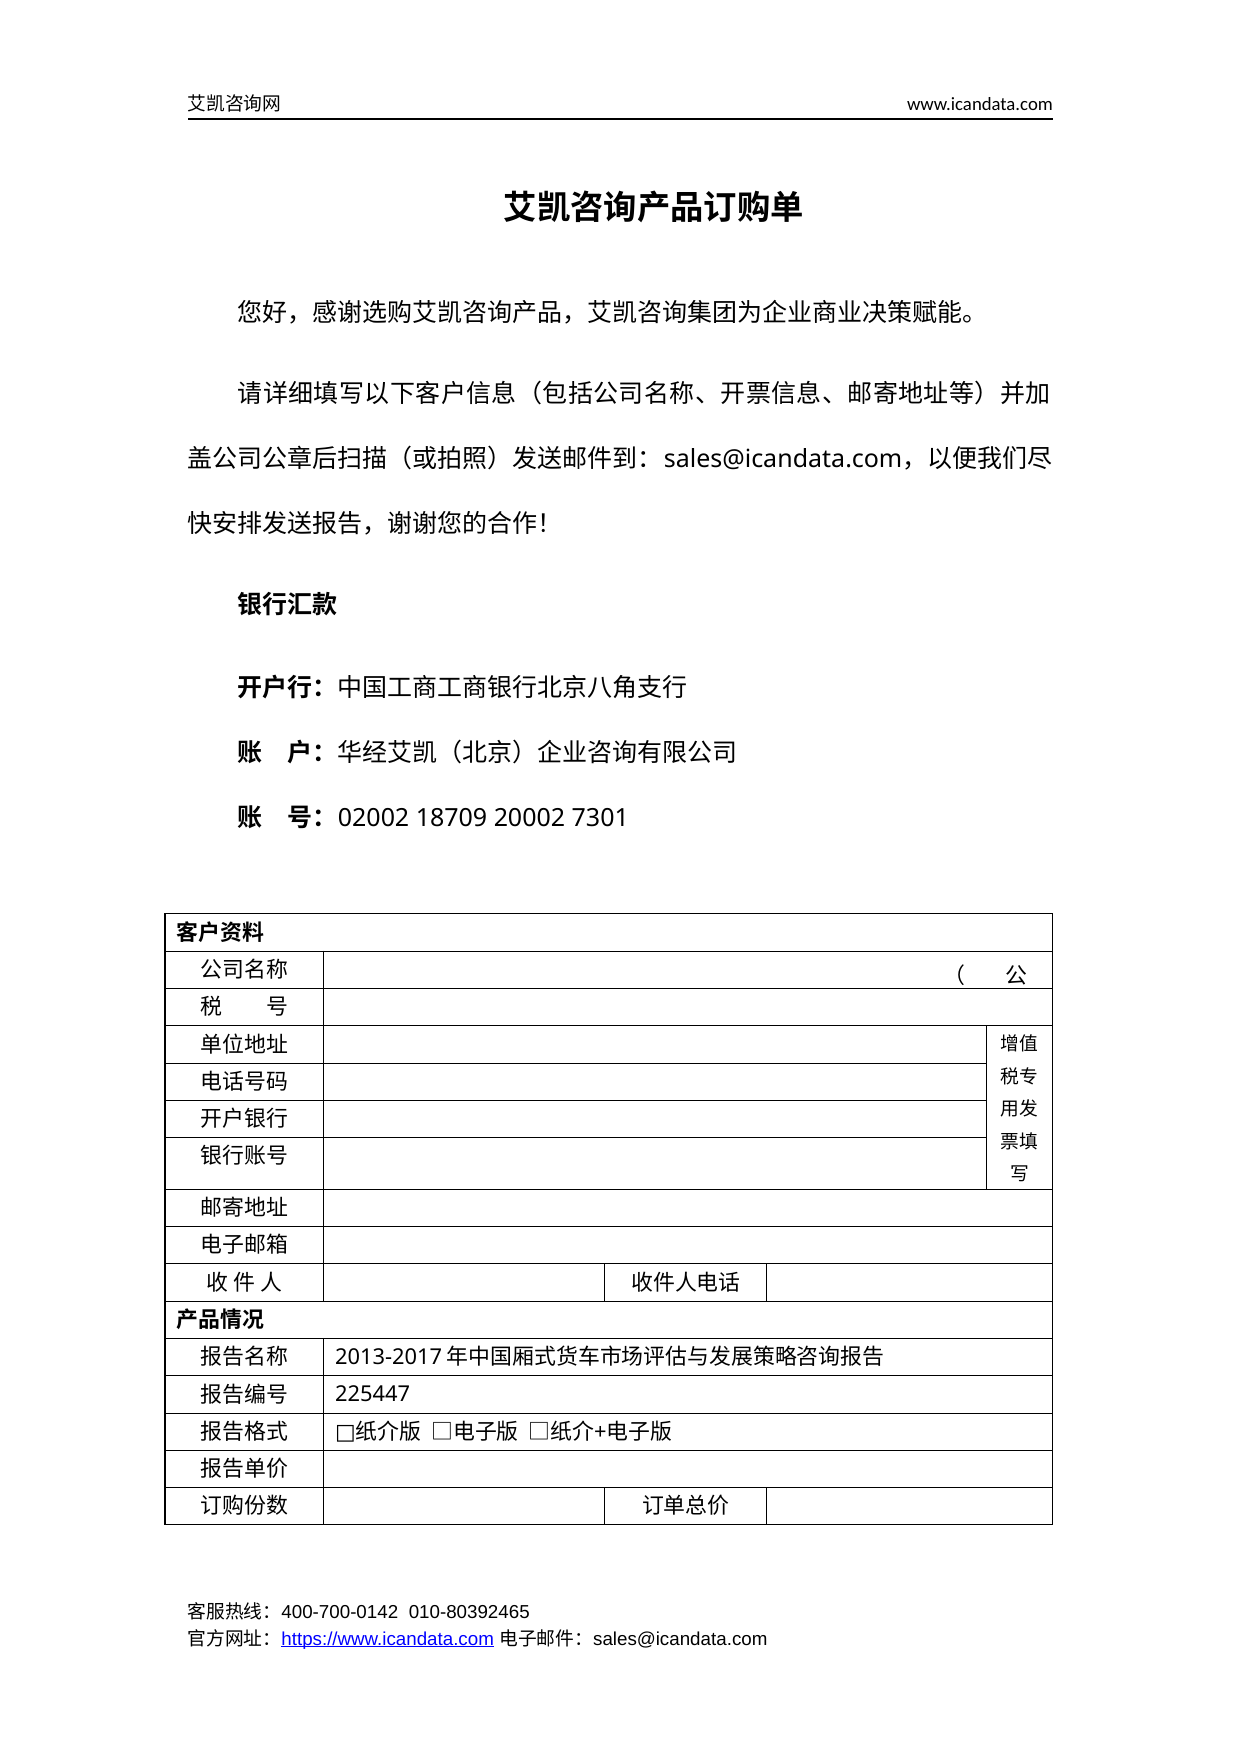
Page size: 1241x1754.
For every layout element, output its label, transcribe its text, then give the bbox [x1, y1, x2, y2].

table_cell 银行账号 [166, 1138, 323, 1189]
table_cell [324, 1101, 986, 1137]
table_cell 产品情况 [166, 1302, 1052, 1338]
table_cell 收 件 人 [166, 1264, 323, 1301]
table_cell [324, 1264, 604, 1301]
table_cell [324, 1064, 986, 1100]
table_cell 报告名称 [166, 1339, 323, 1375]
text 银行汇款 [187, 570, 1053, 635]
table_cell [324, 1488, 604, 1524]
table_cell 单位地址 [166, 1026, 323, 1062]
table_cell 订单总价 [605, 1488, 766, 1524]
table_cell [324, 1138, 986, 1189]
table_cell 税 号 [166, 989, 323, 1025]
table_cell [324, 989, 1052, 1025]
text 开户行：中国工商工商银行北京八角支行 [187, 653, 1053, 718]
table_cell [767, 1264, 1052, 1301]
table_cell 邮寄地址 [166, 1190, 323, 1226]
table_cell 225447 [324, 1376, 1052, 1412]
text 您好，感谢选购艾凯咨询产品，艾凯咨询集团为企业商业决策赋能。 [187, 278, 1053, 343]
table_cell 报告编号 [166, 1376, 323, 1412]
table_cell 报告格式 [166, 1414, 323, 1450]
text 请详细填写以下客户信息（包括公司名称、开票信息、邮寄地址等）并加盖公司公章后扫描（或拍照）发送邮件到：sales@icandata.com，以便我们尽快安排发送报告，谢谢您的合作！ [187, 359, 1053, 554]
table_cell [324, 1190, 1052, 1226]
table_cell 2013-2017年中国厢式货车市场评估与发展策略咨询报告 [324, 1339, 1052, 1375]
table_cell [767, 1488, 1052, 1524]
table_cell 报告单价 [166, 1451, 323, 1487]
text 艾凯咨询产品订购单 [187, 172, 1053, 237]
table_cell [324, 952, 1052, 988]
table_cell □纸介版 □电子版 □纸介+电子版 [324, 1414, 1052, 1450]
table_cell 订购份数 [166, 1488, 323, 1524]
text 账 号：02002 18709 20002 7301 [187, 783, 1053, 848]
table_cell [324, 1026, 986, 1062]
table_cell [324, 1451, 1052, 1487]
table_header 客户资料 [166, 914, 1052, 951]
table_cell 开户银行 [166, 1101, 323, 1137]
table_cell 公司名称 [166, 952, 323, 988]
table_cell 增值税专用发票填写 [987, 1026, 1052, 1189]
table_cell 收件人电话 [605, 1264, 766, 1301]
text 账 户：华经艾凯（北京）企业咨询有限公司 [187, 718, 1053, 783]
table_cell 电子邮箱 [166, 1227, 323, 1263]
table_cell 电话号码 [166, 1064, 323, 1100]
table_cell [324, 1227, 1052, 1263]
